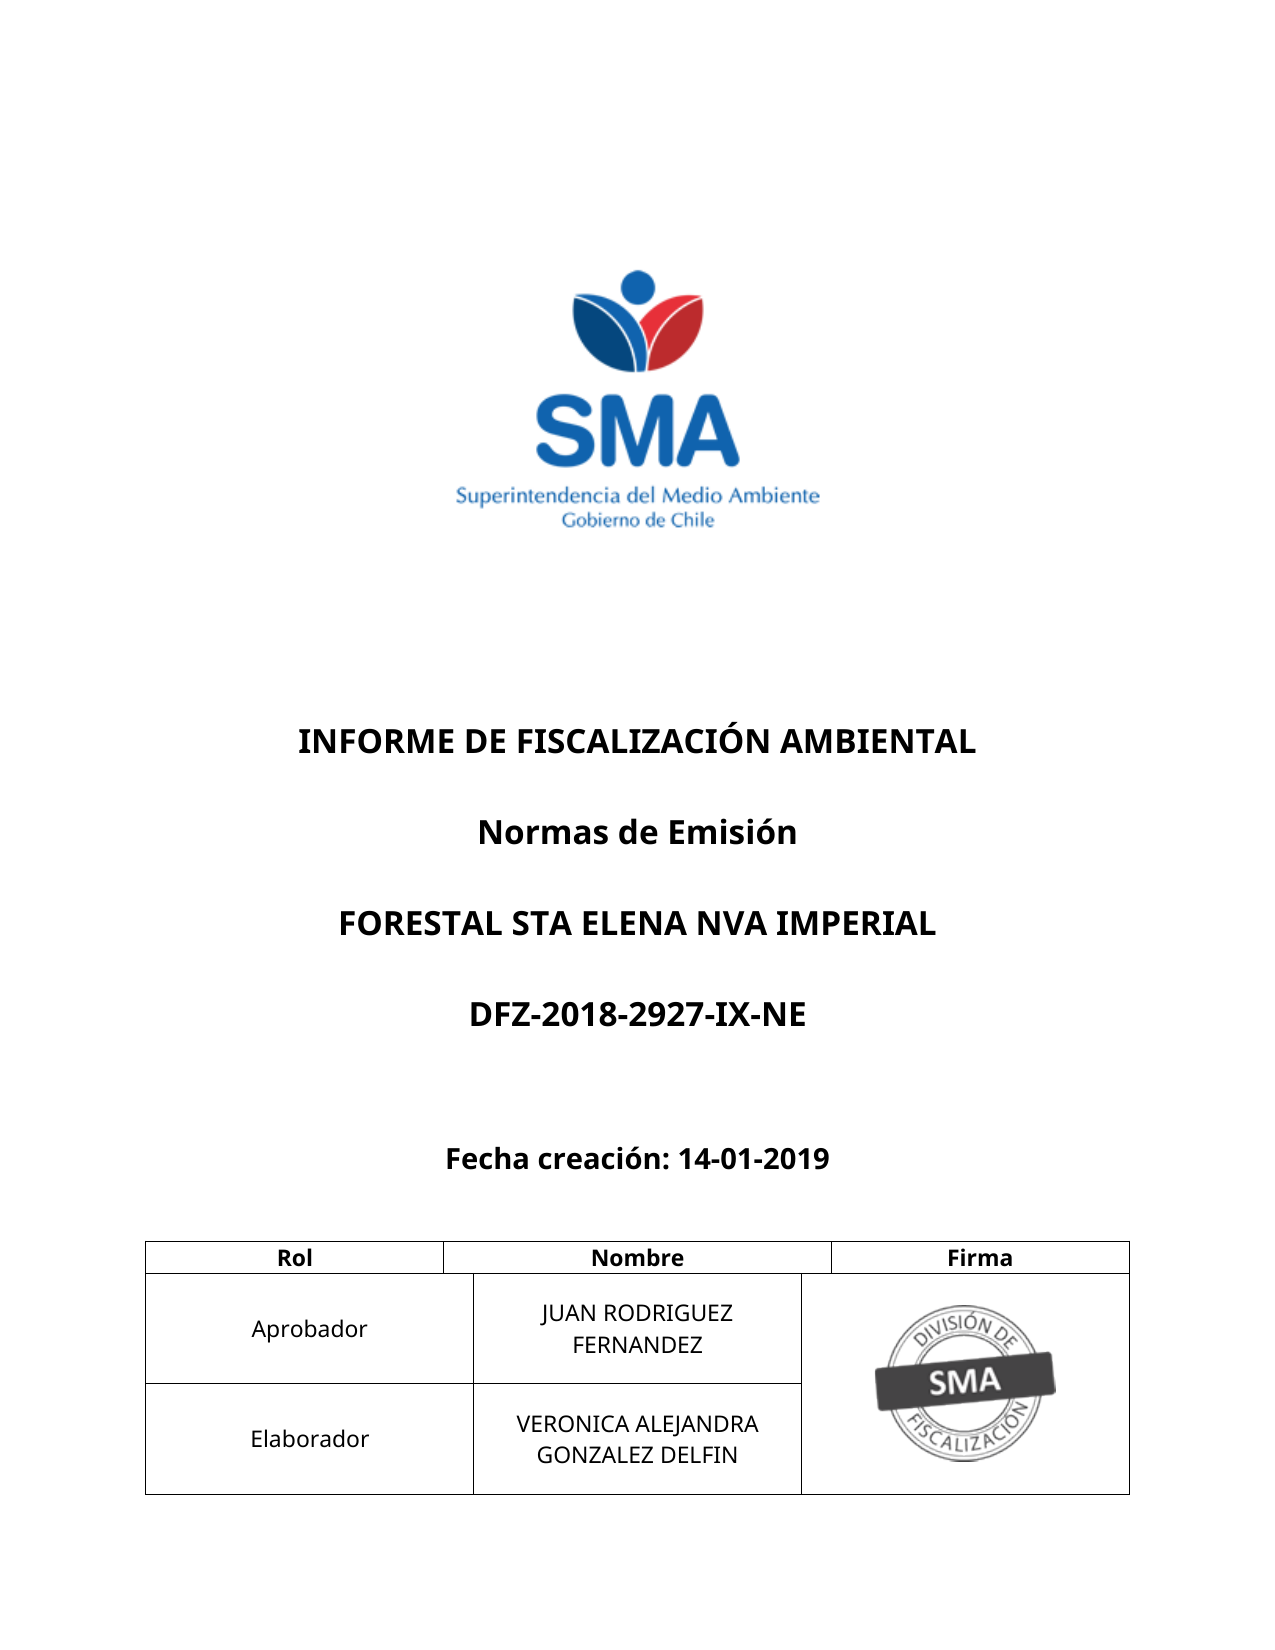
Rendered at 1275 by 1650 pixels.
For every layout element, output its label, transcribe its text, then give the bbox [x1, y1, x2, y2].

table_header Firma [832, 1242, 1129, 1273]
table_cell JUAN RODRIGUEZ FERNANDEZ [474, 1274, 801, 1383]
table_header Rol [146, 1242, 443, 1273]
table_cell Elaborador [146, 1384, 473, 1494]
text Normas de Emisión [146, 764, 1129, 854]
text FORESTAL STA ELENA NVA IMPERIAL [146, 854, 1129, 945]
text INFORME DE FISCALIZACIÓN AMBIENTAL [146, 673, 1129, 764]
table_cell Aprobador [146, 1274, 473, 1383]
text Fecha creación: 14-01-2019 [146, 1099, 1129, 1241]
table_cell VERONICA ALEJANDRA GONZALEZ DELFIN [474, 1384, 801, 1494]
picture [874, 1305, 1056, 1462]
table_cell [802, 1274, 1129, 1494]
table_header Nombre [444, 1242, 831, 1273]
picture [388, 250, 887, 548]
text DFZ-2018-2927-IX-NE [146, 945, 1129, 1099]
